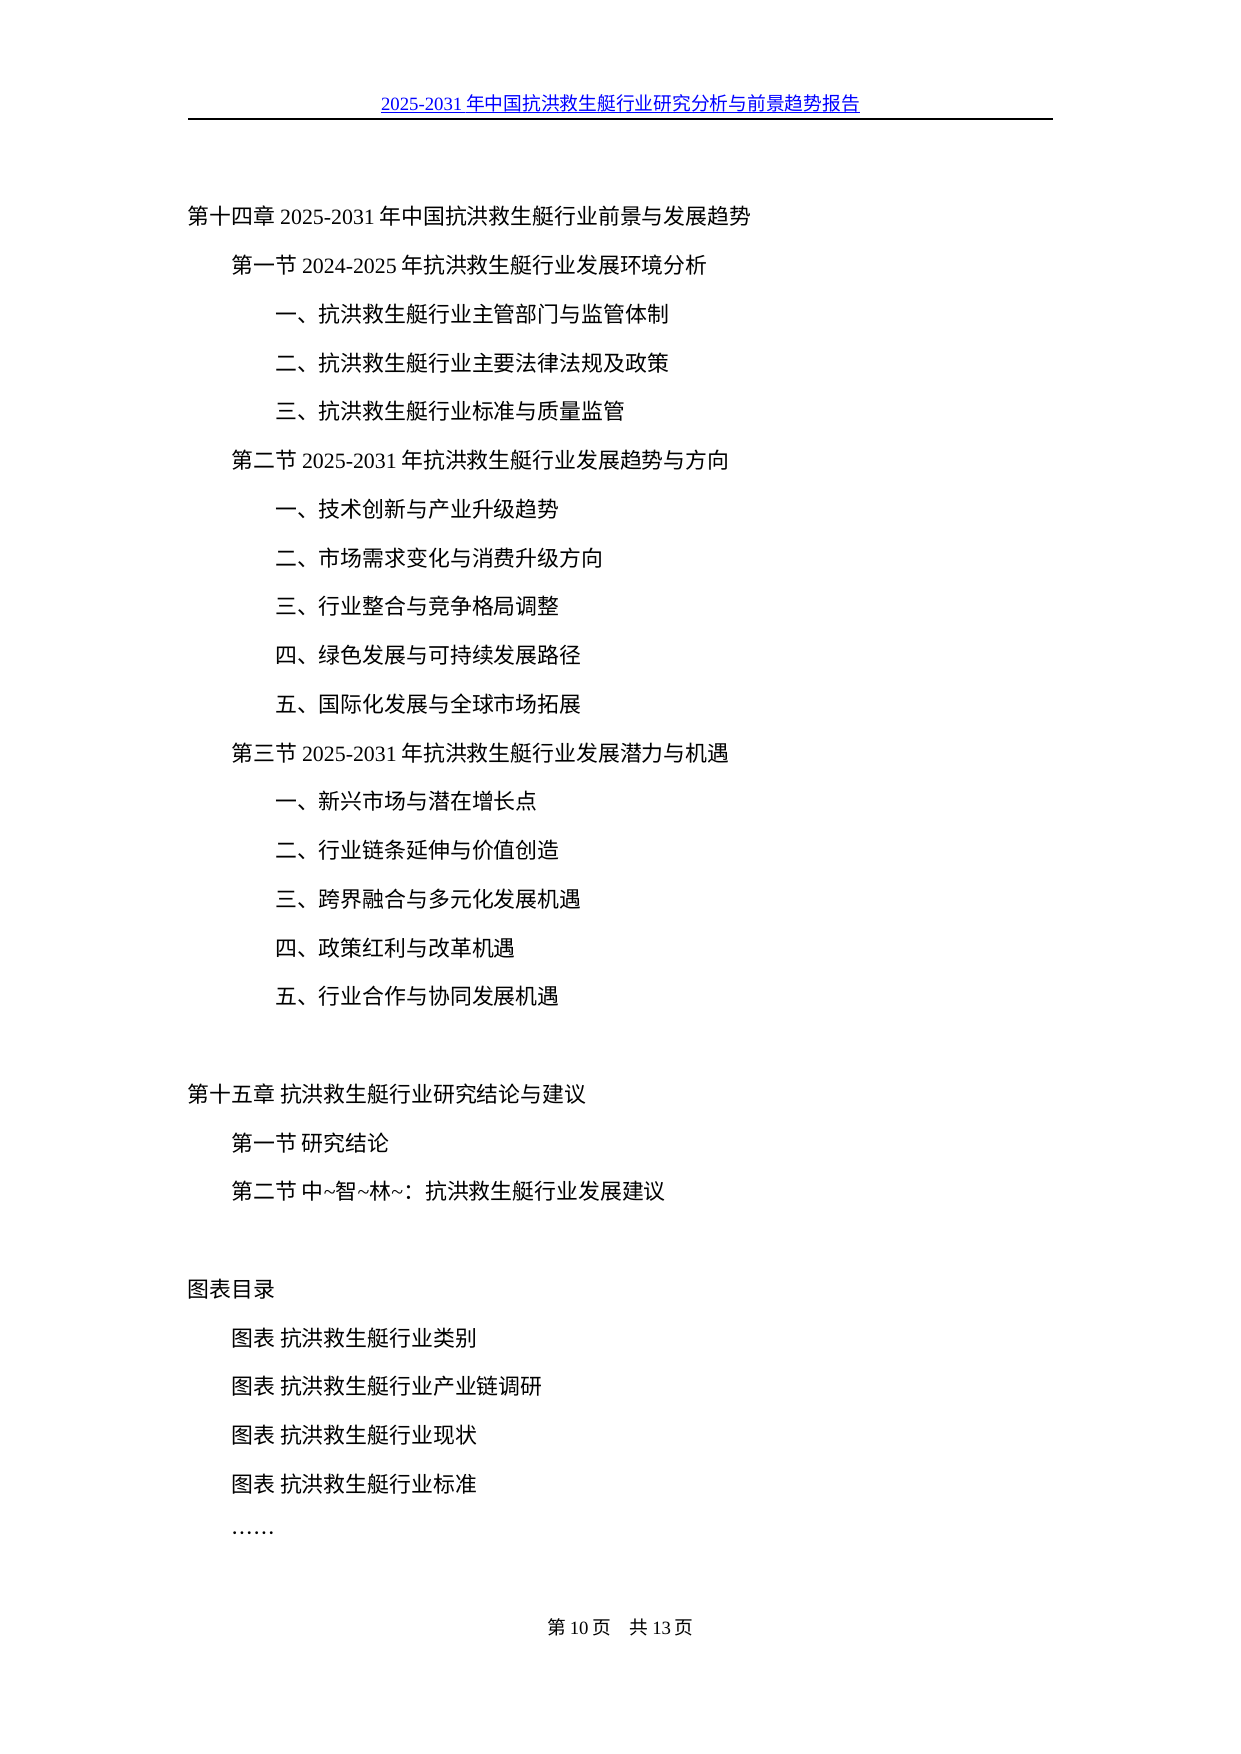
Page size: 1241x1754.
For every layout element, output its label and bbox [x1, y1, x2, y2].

text [187, 150, 1053, 1548]
